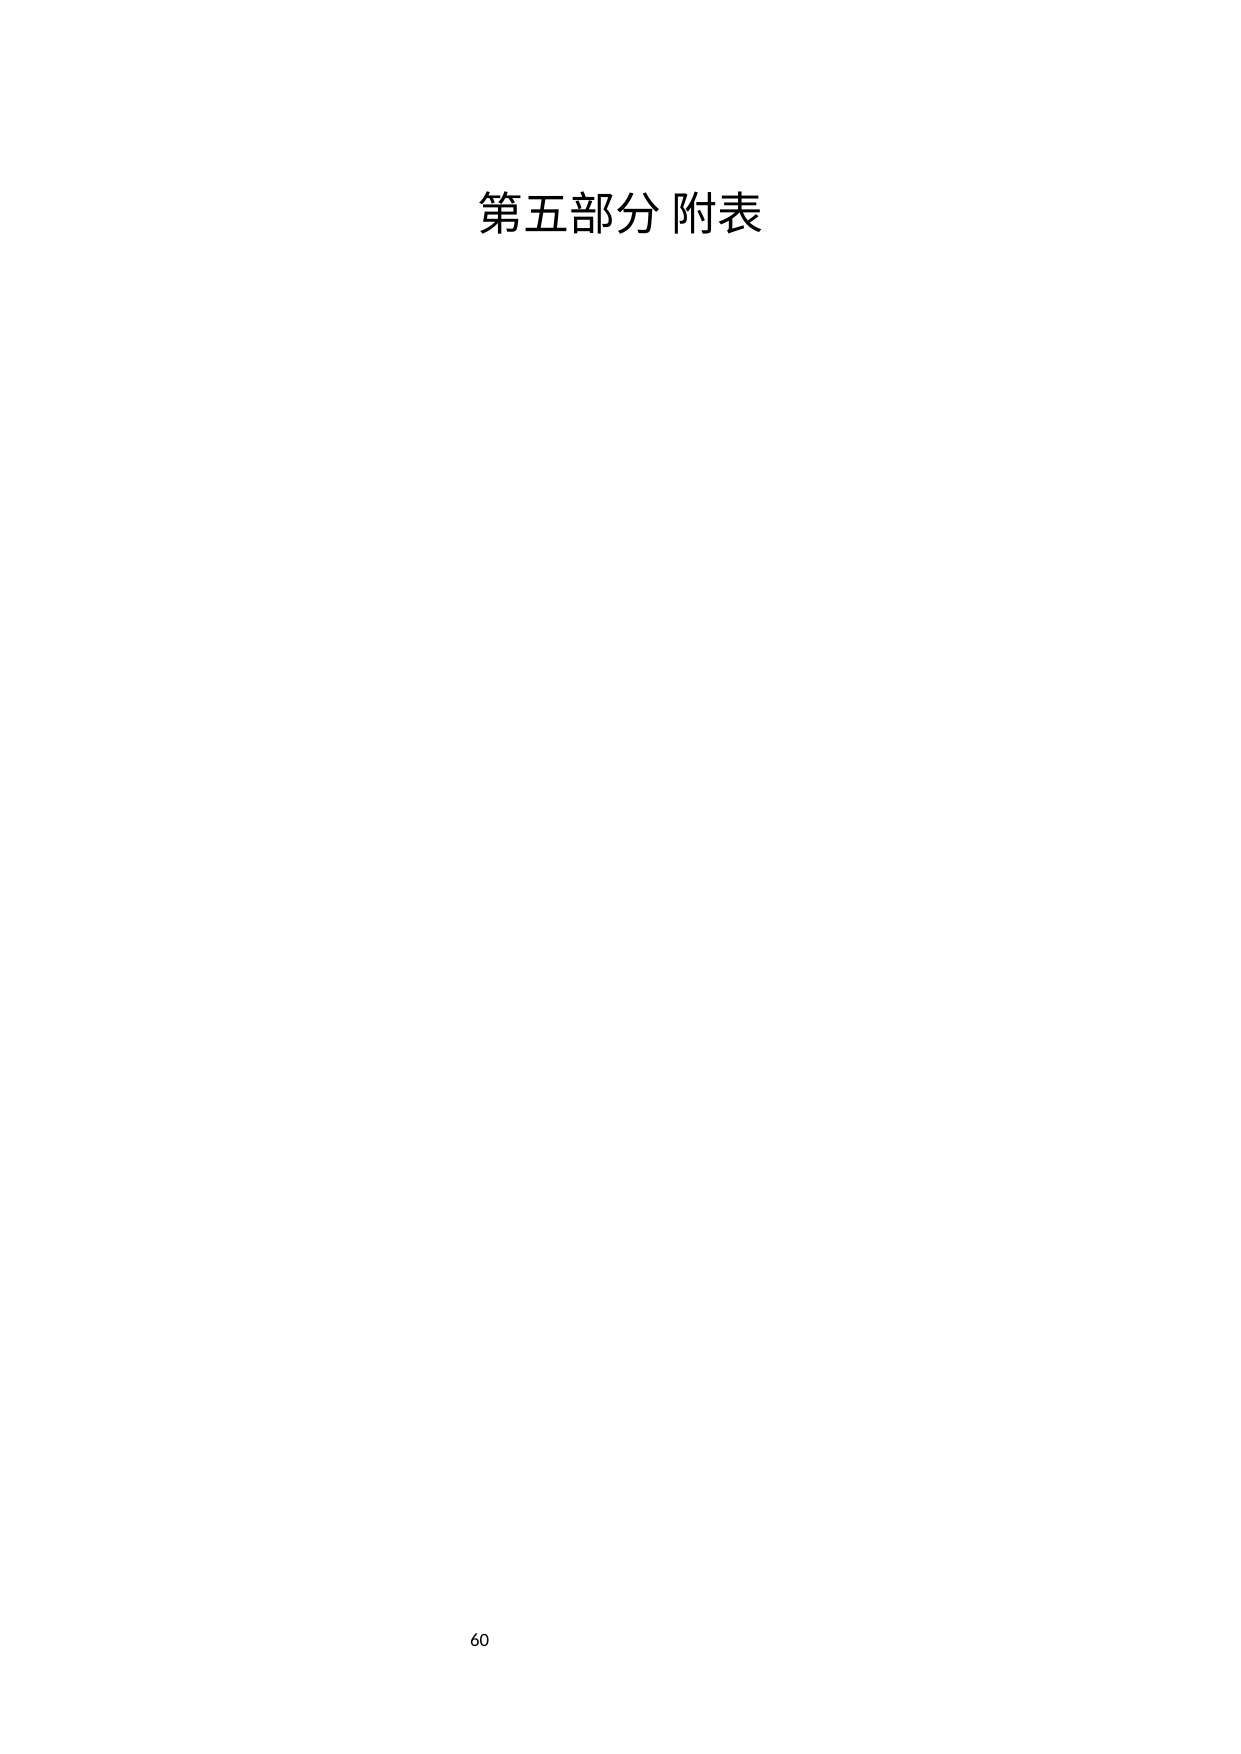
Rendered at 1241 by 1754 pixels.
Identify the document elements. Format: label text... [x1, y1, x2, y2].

text 第五部分 附表 [187, 162, 1053, 259]
